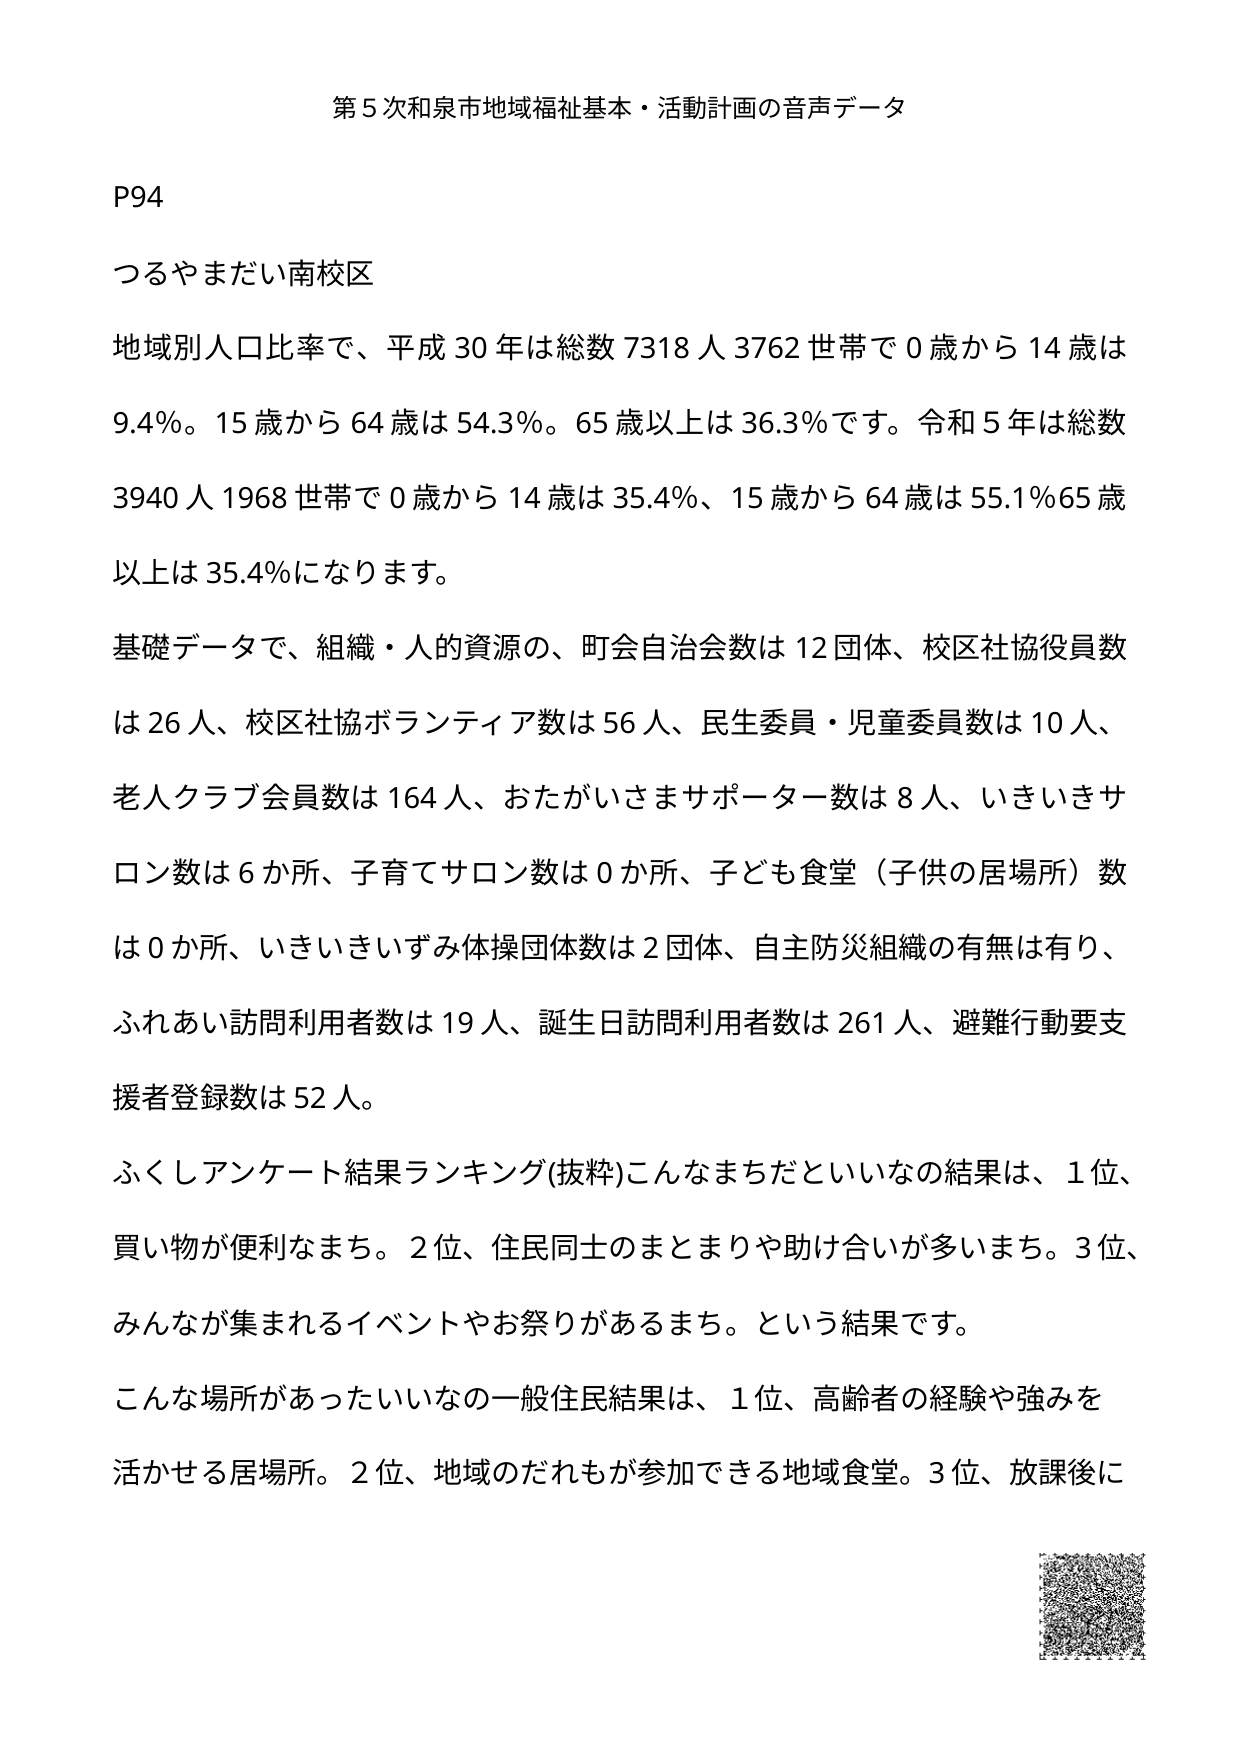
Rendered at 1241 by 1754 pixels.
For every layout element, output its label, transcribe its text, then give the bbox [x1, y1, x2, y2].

text 地域別人口比率で、平成30年は総数7318人3762世帯で0歳から14歳は9.4％。15歳から64歳は54.3％。65歳以上は36.3％です。令和５年は総数3940人1968世帯で0歳から14歳は35.4％、15歳から64歳は55.1％65歳以上は35.4％になります。 [112, 309, 1128, 609]
text ふれあい訪問利用者数は19人、誕生日訪問利用者数は261人、避難行動要支援者登録数は52人。 [112, 984, 1128, 1134]
text つるやまだい南校区 [112, 234, 1128, 309]
text ふくしアンケート結果ランキング(抜粋)こんなまちだといいなの結果は、１位、買い物が便利なまち。２位、住民同士のまとまりや助け合いが多いまち。3位、みんなが集まれるイベントやお祭りがあるまち。という結果です。 [112, 1134, 1128, 1359]
text P94 [112, 159, 1128, 234]
text 基礎データで、組織・人的資源の、町会自治会数は12団体、校区社協役員数は26人、校区社協ボランティア数は56人、民生委員・児童委員数は10人、老人クラブ会員数は164人、おたがいさまサポーター数は8人、いきいきサロン数は6か所、子育てサロン数は0か所、子ども食堂（子供の居場所）数は0か所、いきいきいずみ体操団体数は2団体、自主防災組織の有無は有り、 [112, 609, 1128, 984]
picture [1039, 1553, 1146, 1660]
